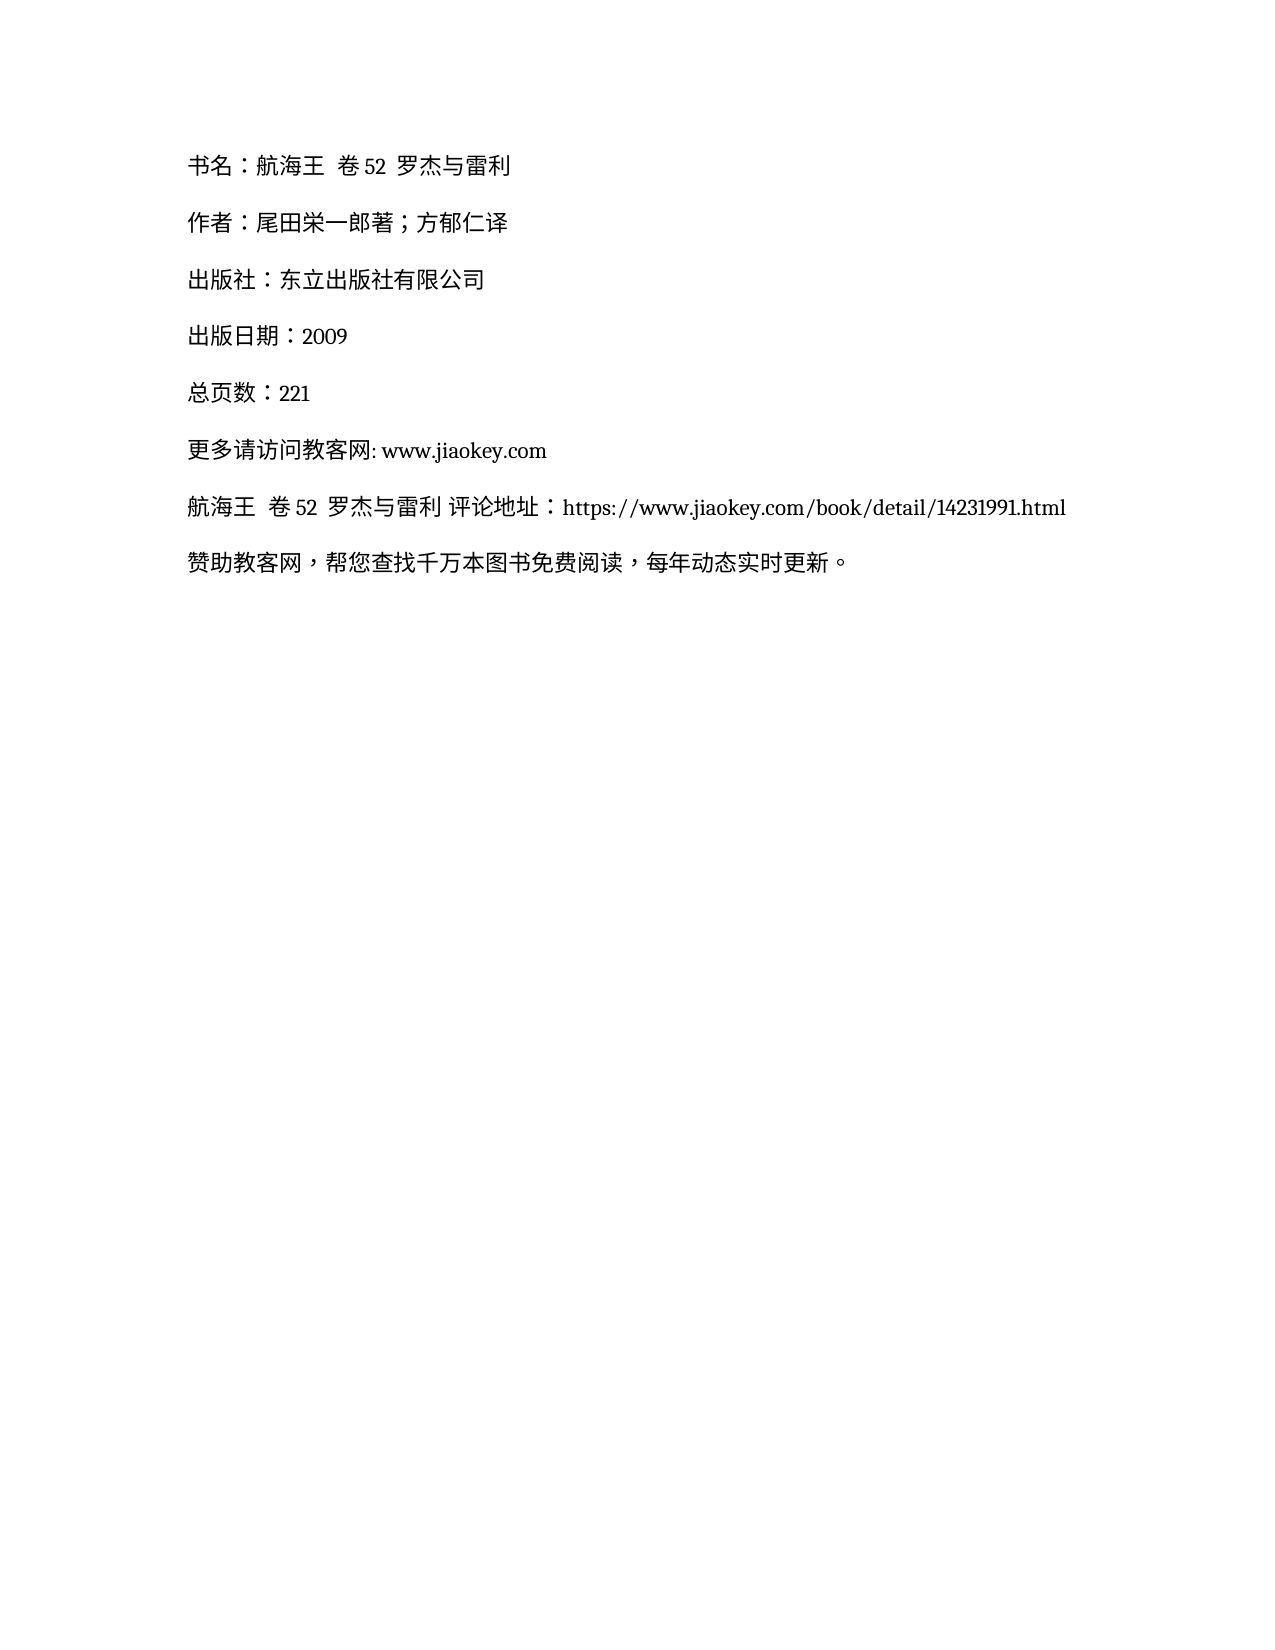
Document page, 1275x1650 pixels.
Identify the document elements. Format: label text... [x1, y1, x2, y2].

text 更多请访问教客网: www.jiaokey.com [187, 434, 1087, 465]
text 赞助教客网，帮您查找千万本图书免费阅读，每年动态实时更新。 [187, 547, 1087, 579]
text 出版社：东立出版社有限公司 [187, 263, 1087, 295]
text 出版日期：2009 [187, 320, 1087, 352]
text 作者：尾田栄一郎著；方郁仁译 [187, 207, 1087, 238]
text 总页数：221 [187, 377, 1087, 408]
text 航海王 卷52 罗杰与雷利 评论地址：https://www.jiaokey.com/book/detail/14231991.html [187, 491, 1087, 522]
text 书名：航海王 卷52 罗杰与雷利 [187, 150, 1087, 181]
